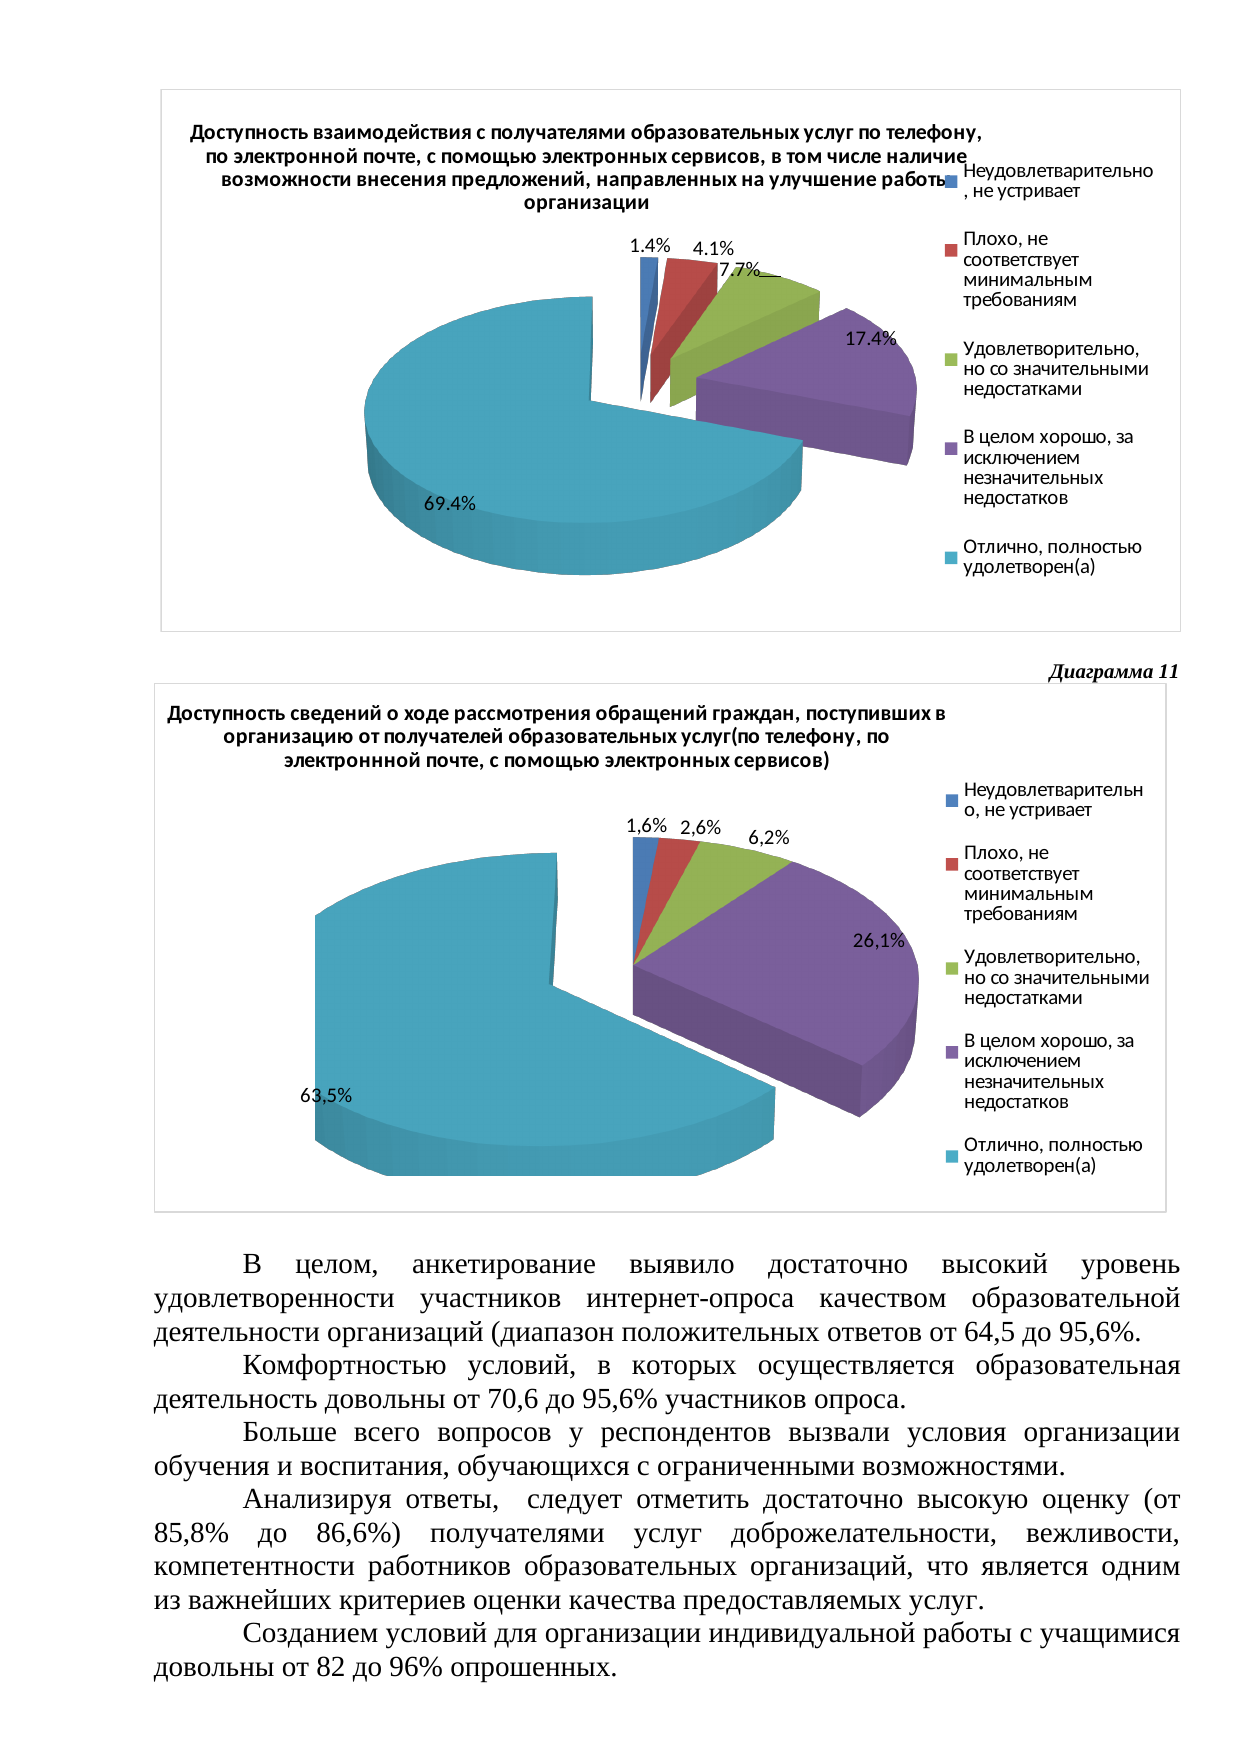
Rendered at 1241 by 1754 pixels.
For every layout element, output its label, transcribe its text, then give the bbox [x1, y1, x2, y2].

text Больше всего вопросов у респондентов вызвали условия организации обучения и воспитания, обучающихся с ограниченными возможностями. [153, 1414, 1181, 1481]
text Диаграмма 11 [153, 659, 1181, 683]
text Комфортностью условий, в которых осуществляется образовательная деятельность довольны от 70,6 до 95,6% участников опроса. [153, 1347, 1181, 1414]
text Анализируя ответы, следует отметить достаточно высокую оценку (от 85,8% до 86,6%) получателями услуг доброжелательности, вежливости, компетентности работников образовательных организаций, что является одним из важнейших критериев оценки качества предоставляемых услуг. [153, 1481, 1181, 1616]
text Созданием условий для организации индивидуальной работы с учащимися довольны от 82 до 96% опрошенных. [153, 1616, 1181, 1683]
text В целом, анкетирование выявило достаточно высокий уровень удовлетворенности участников интернет-опроса качеством образовательной деятельности организаций (диапазон положительных ответов от 64,5 до 95,6%. [153, 1247, 1181, 1347]
